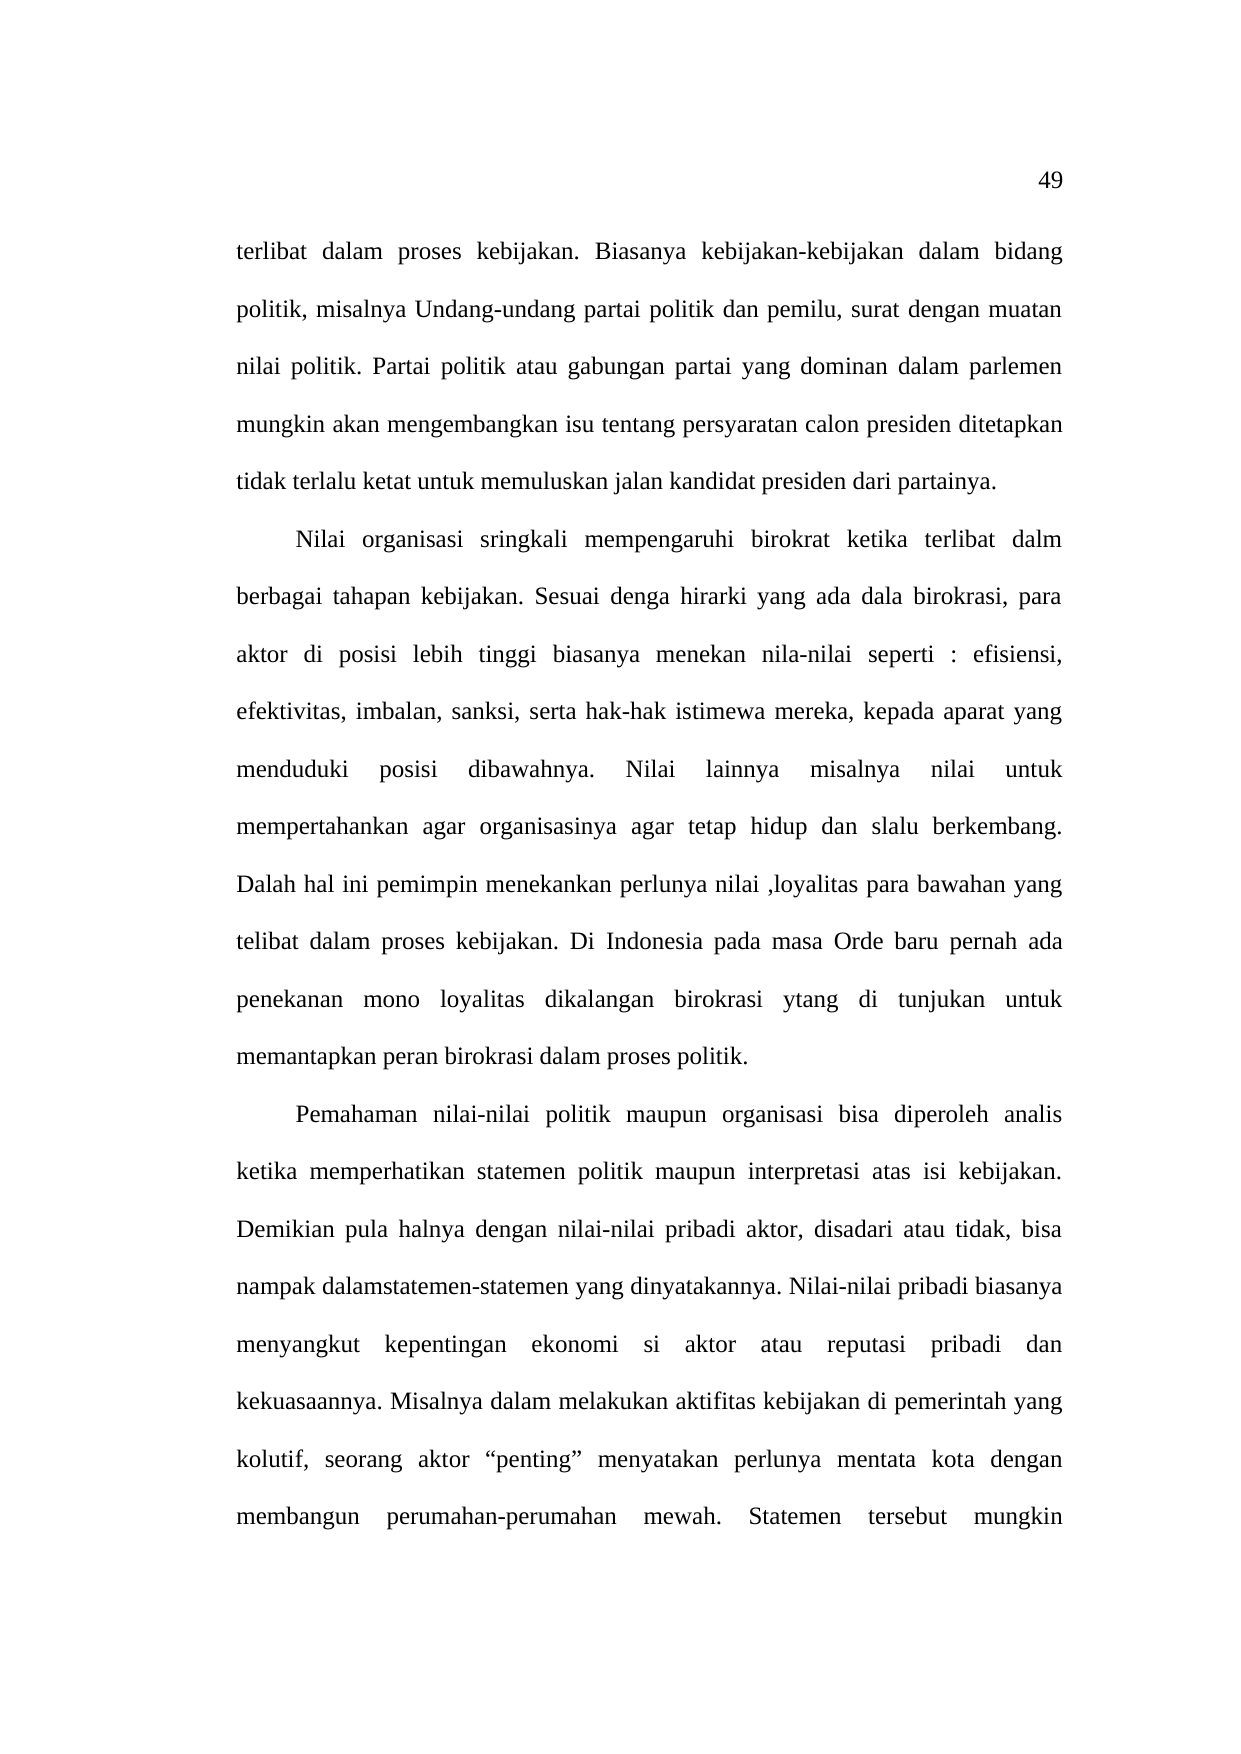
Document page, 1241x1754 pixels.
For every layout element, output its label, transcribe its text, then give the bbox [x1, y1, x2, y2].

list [236, 236, 1063, 495]
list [236, 1099, 1063, 1530]
list Nilai organisasi sringkali mempengaruhi birokrat ketika terlibat dalm berbagai tahapan kebijakan. Sesuai denga hirarki yang ada dala birokrasi, para aktor di posisi lebih tinggi biasanya menekan nila-nilai seperti : efisiensi, efektivitas, imbalan, sanksi, serta hak-hak istimewa mereka, kepada aparat yang menduduki posisi dibawahnya. Nilai lainnya misalnya nilai untuk mempertahankan agar organisasinya agar tetap hidup dan slalu berkembang. Dalah hal ini pemimpin menekankan perlunya nilai ,loyalitas para bawahan yang telibat dalam proses kebijakan. Di Indonesia pada masa Orde baru pernah ada penekanan mono loyalitas dikalangan birokrasi ytang di tunjukan untuk memantapkan peran birokrasi dalam proses politik. [236, 524, 1063, 1070]
